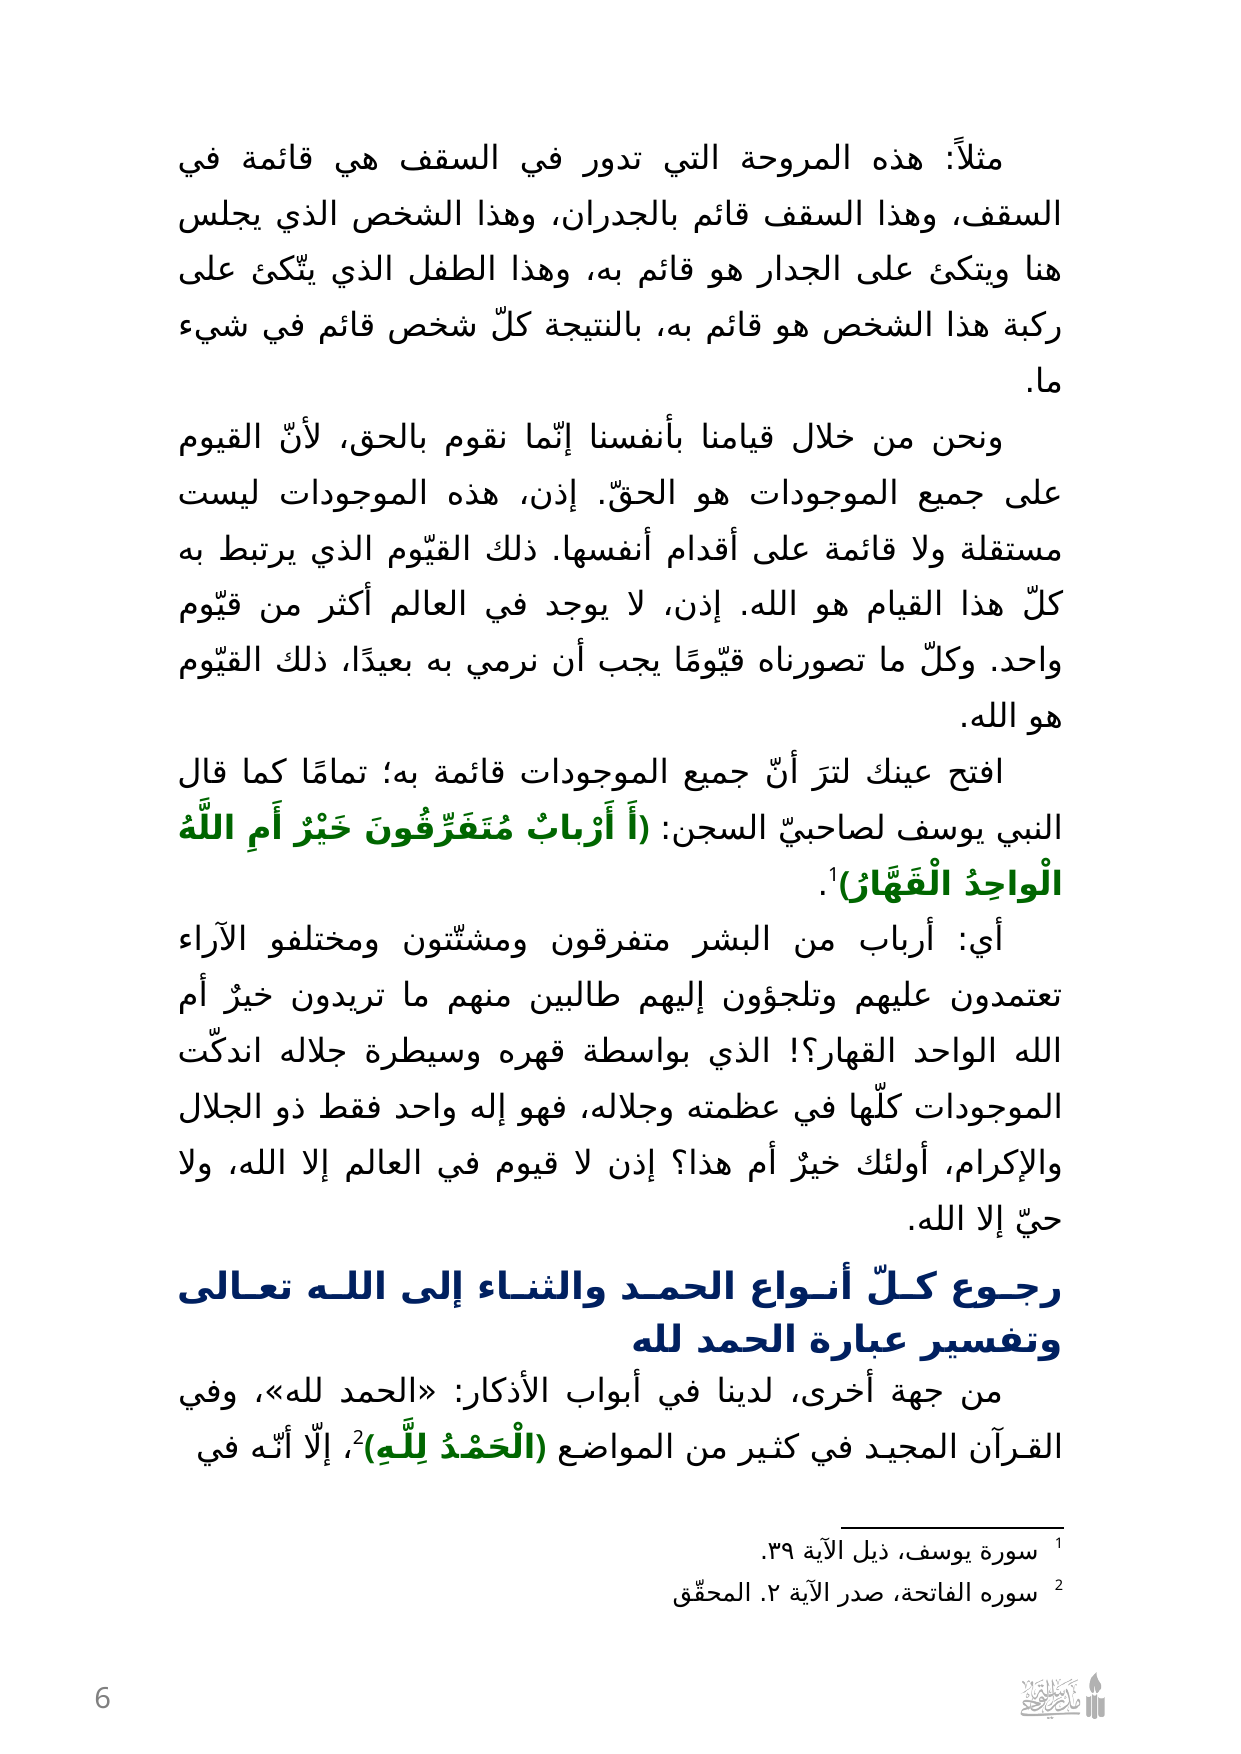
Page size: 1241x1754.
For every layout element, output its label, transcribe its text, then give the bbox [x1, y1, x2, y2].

text افتح عينك لترَ أنّ جميع الموجودات قائمة به؛ تمامًا كما قال النبي يوسف لصاحبيّ السجن: ﴿أَ أَرْبابٌ مُتَفَرِّقُونَ خَيْرٌ أَمِ اللَّهُ الْواحِدُ الْقَهَّارُ﴾. [177, 750, 1063, 917]
text ونحن من خلال قيامنا بأنفسنا إنّما نقوم بالحق، لأنّ القيوم على جميع الموجودات هو الحقّ. إذن، هذه الموجودات ليست مستقلة ولا قائمة على أقدام أنفسها. ذلك القيّوم الذي يرتبط به كلّ هذا القيام هو الله. إذن، لا يوجد في العالم أكثر من قيّوم واحد. وكلّ ما تصورناه قيّومًا يجب أن نرمي به بعيدًا، ذلك القيّوم هو الله. [177, 415, 1063, 750]
text أي: أرباب من البشر متفرقون ومشتّتون ومختلفو الآراء تعتمدون عليهم وتلجؤون إليهم طالبين منهم ما تريدون خيرٌ أم الله الواحد القهار؟! الذي بواسطة قهره وسيطرة جلاله اندكّت الموجودات كلّها في عظمته وجلاله، فهو إله واحد فقط ذو الجلال والإكرام، أولئك خيرٌ أم هذا؟ إذن لا قيوم في العالم إلا الله، ولا حيّ إلا الله. [177, 917, 1063, 1252]
text مثلاً: هذه المروحة التي تدور في السقف هي قائمة في السقف، وهذا السقف قائم بالجدران، وهذا الشخص الذي يجلس هنا ويتكئ على الجدار هو قائم به، وهذا الطفل الذي يتّكئ على ركبة هذا الشخص هو قائم به، بالنتيجة كلّ شخص قائم في شي‏ء ما. [177, 136, 1063, 415]
picture [1020, 1672, 1105, 1719]
title رجوع كلّ أنواع الحمد والثناء إلى الله تعالى وتفسير عبارة الحمد لله [177, 1265, 1063, 1361]
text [177, 1369, 1063, 1481]
